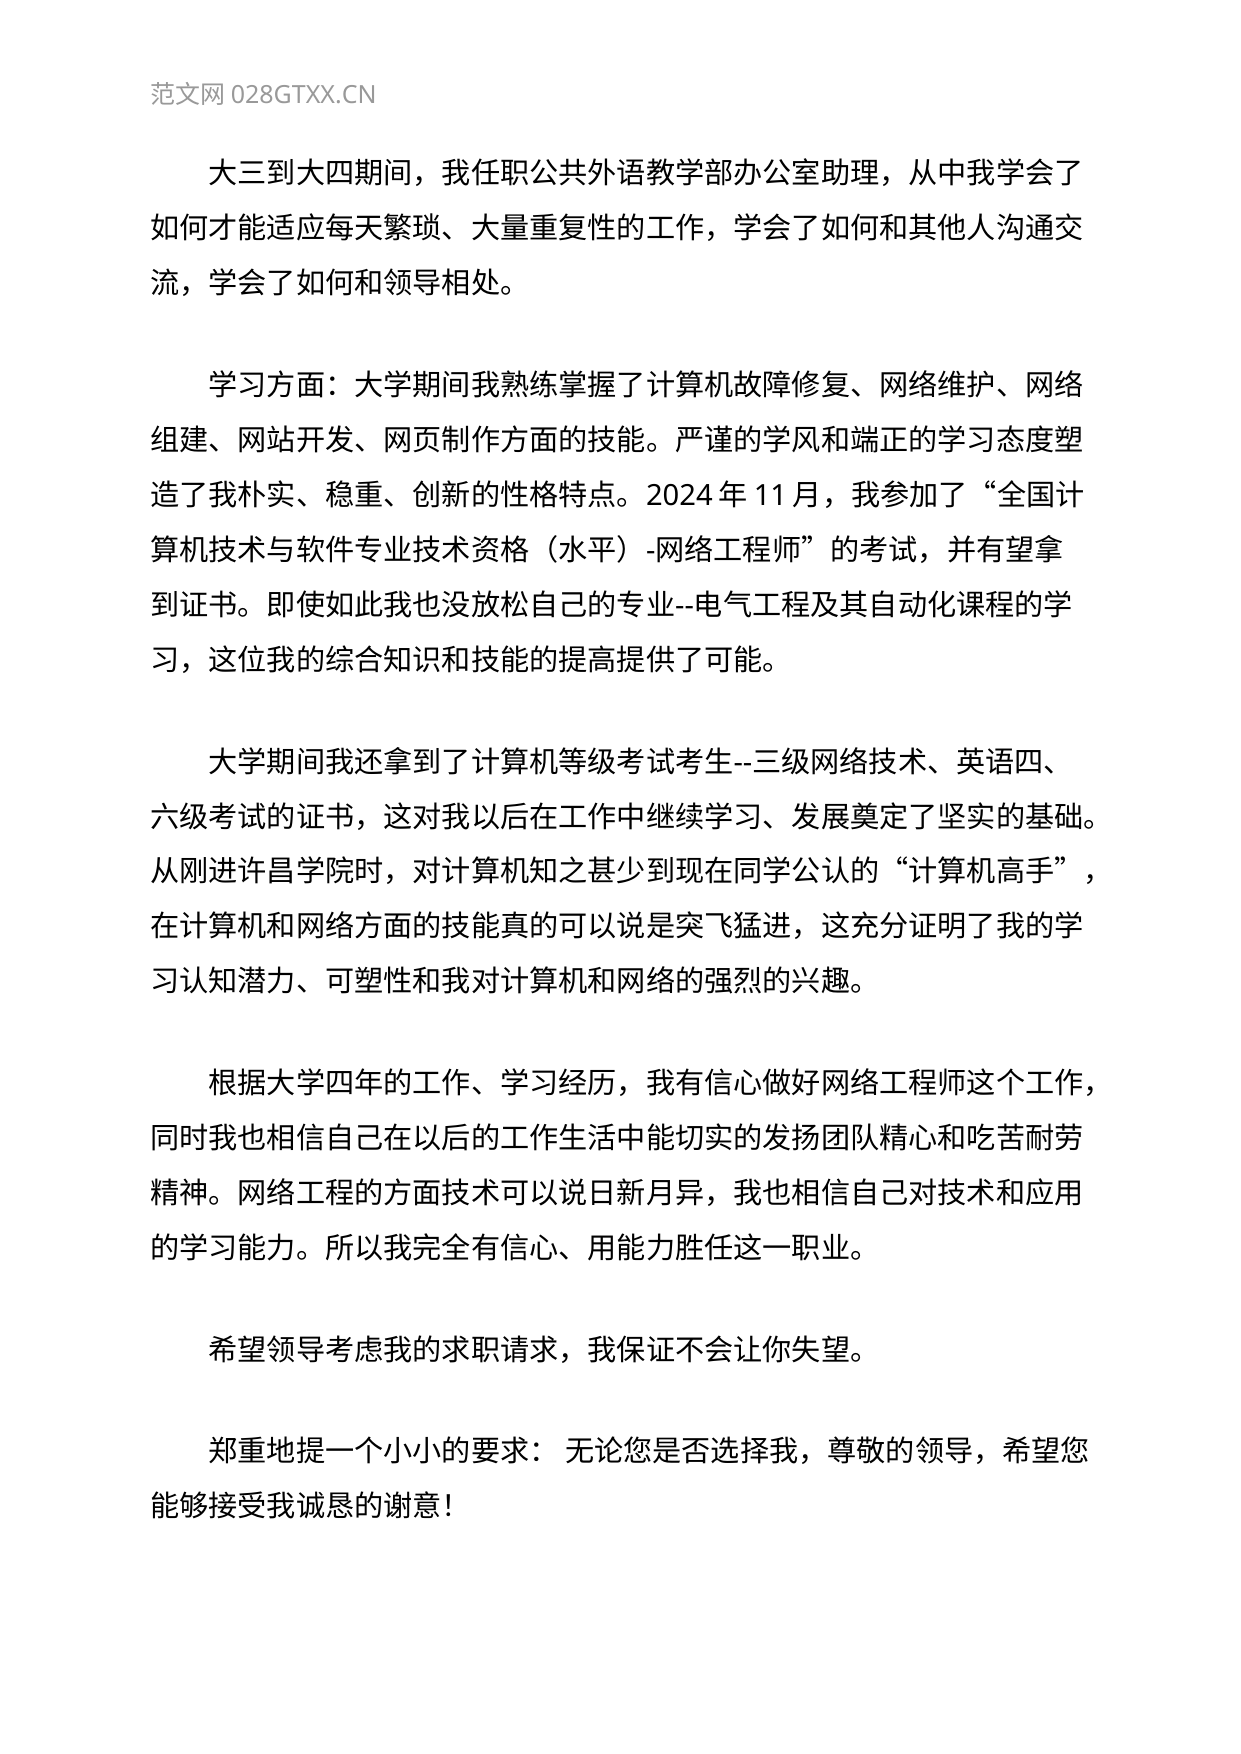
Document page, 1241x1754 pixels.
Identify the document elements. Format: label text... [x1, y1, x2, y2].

text 大三到大四期间，我任职公共外语教学部办公室助理，从中我学会了如何才能适应每天繁琐、大量重复性的工作，学会了如何和其他人沟通交流，学会了如何和领导相处。 [150, 150, 1090, 302]
text 郑重地提一个小小的要求： 无论您是否选择我，尊敬的领导，希望您能够接受我诚恳的谢意！ [150, 1428, 1090, 1525]
text 学习方面：大学期间我熟练掌握了计算机故障修复、网络维护、网络组建、网站开发、网页制作方面的技能。严谨的学风和端正的学习态度塑造了我朴实、稳重、创新的性格特点。2024年11月，我参加了“全国计算机技术与软件专业技术资格（水平）-网络工程师”的考试，并有望拿到证书。即使如此我也没放松自己的专业--电气工程及其自动化课程的学习，这位我的综合知识和技能的提高提供了可能。 [150, 362, 1090, 679]
text 根据大学四年的工作、学习经历，我有信心做好网络工程师这个工作，同时我也相信自己在以后的工作生活中能切实的发扬团队精心和吃苦耐劳精神。网络工程的方面技术可以说日新月异，我也相信自己对技术和应用的学习能力。所以我完全有信心、用能力胜任这一职业。 [150, 1059, 1090, 1267]
text 大学期间我还拿到了计算机等级考试考生--三级网络技术、英语四、六级考试的证书，这对我以后在工作中继续学习、发展奠定了坚实的基础。从刚进许昌学院时，对计算机知之甚少到现在同学公认的“计算机高手”，在计算机和网络方面的技能真的可以说是突飞猛进，这充分证明了我的学习认知潜力、可塑性和我对计算机和网络的强烈的兴趣。 [150, 738, 1090, 1000]
text 希望领导考虑我的求职请求，我保证不会让你失望。 [150, 1326, 1090, 1368]
